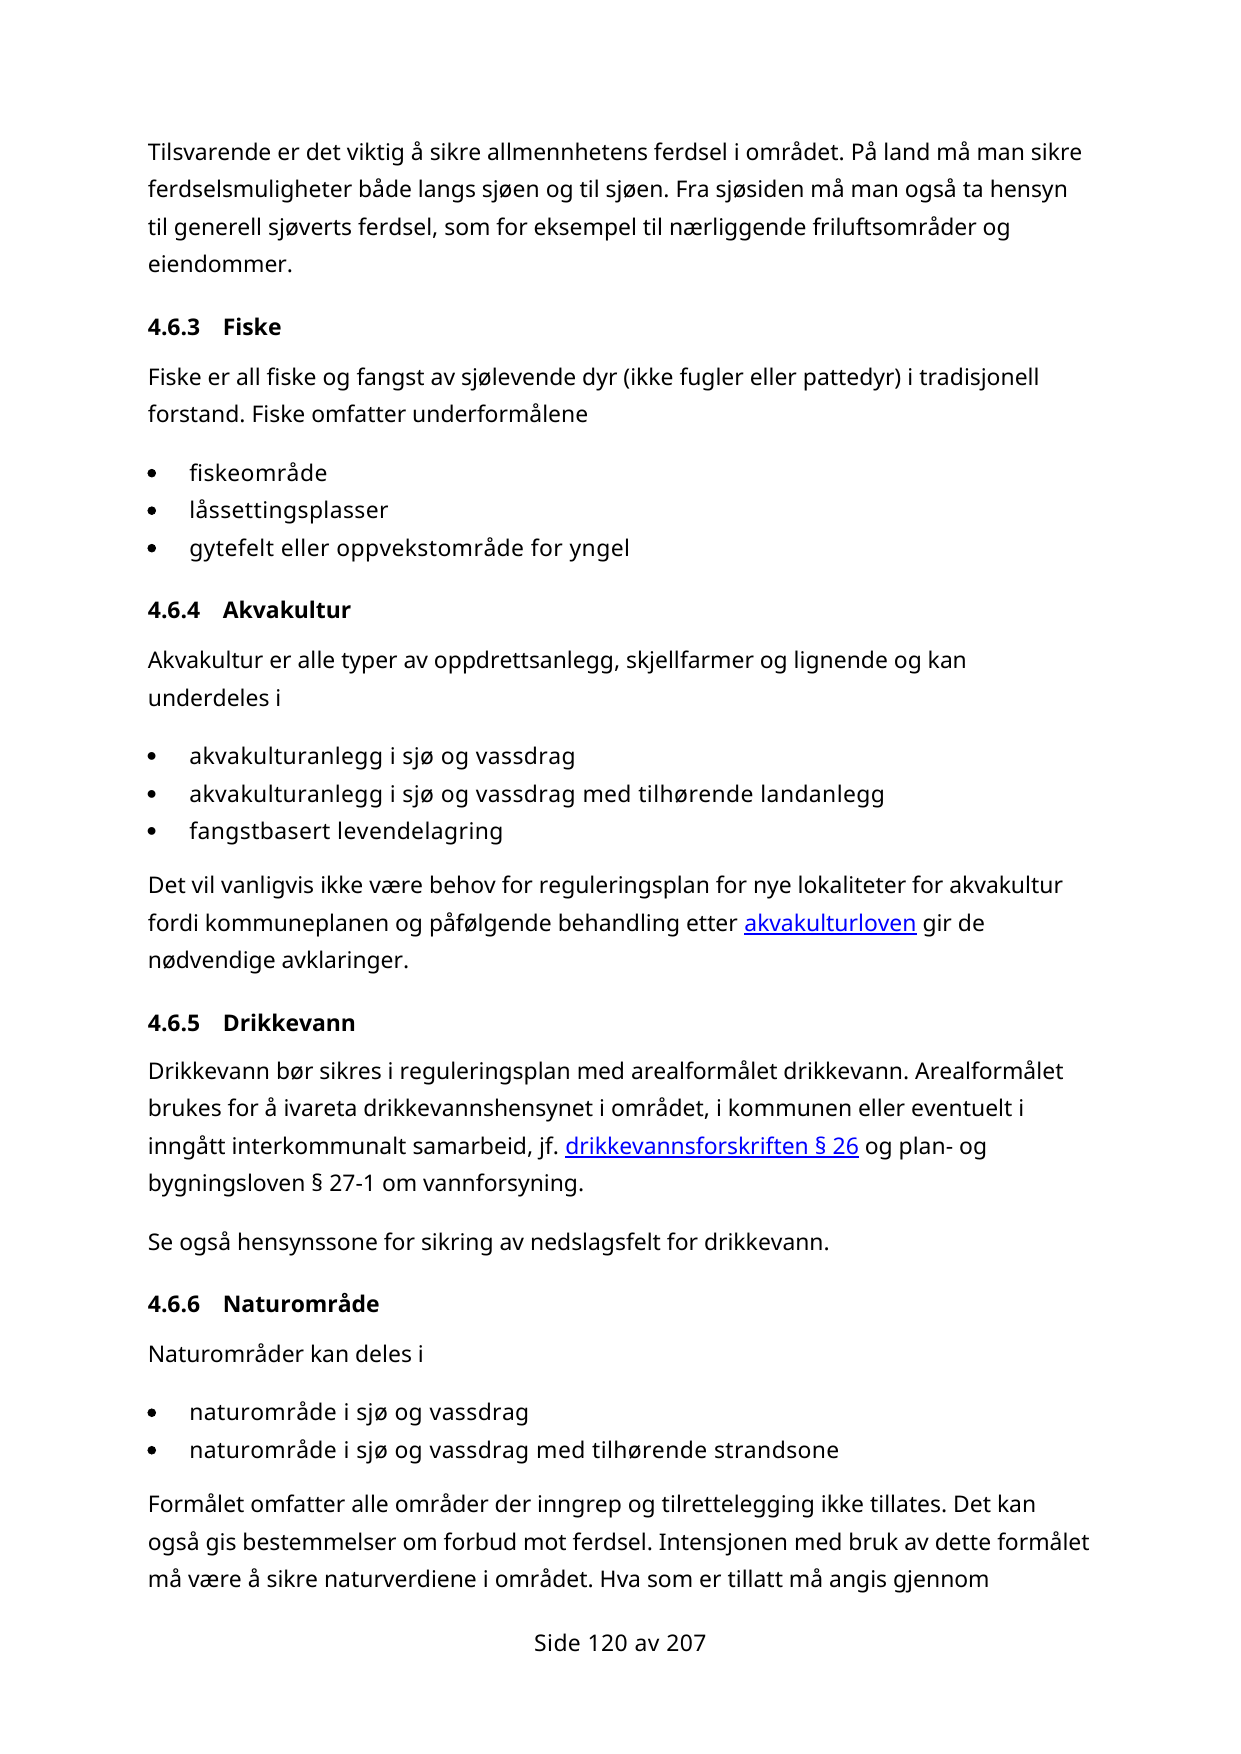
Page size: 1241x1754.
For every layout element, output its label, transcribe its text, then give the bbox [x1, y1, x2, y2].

list gytefelt eller oppvekstområde for yngel [148, 532, 1092, 563]
subtitle Akvakultur [148, 594, 1092, 625]
subtitle Naturområde [148, 1288, 1092, 1319]
list låssettingsplasser [148, 494, 1092, 525]
text Det vil vanligvis ikke være behov for reguleringsplan for nye lokaliteter for akvakultur fordi kommuneplanen og påfølgende behandling etter akvakulturloven gir de nødvendige avklaringer. [148, 869, 1092, 975]
text Drikkevann bør sikres i reguleringsplan med arealformålet drikkevann. Arealformålet brukes for å ivareta drikkevannshensynet i området, i kommunen eller eventuelt i inngått interkommunalt samarbeid, jf. drikkevannsforskriften § 26 og plan- og bygningsloven § 27-1 om vannforsyning. [148, 1054, 1092, 1198]
list fangstbasert levendelagring [148, 815, 1092, 846]
subtitle Drikkevann [148, 1007, 1092, 1038]
subtitle Fiske [148, 311, 1092, 342]
list fiskeområde [148, 457, 1092, 488]
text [148, 1488, 1092, 1594]
text Akvakultur er alle typer av oppdrettsanlegg, skjellfarmer og lignende og kan underdeles i [148, 644, 1092, 713]
list naturområde i sjø og vassdrag med tilhørende strandsone [148, 1434, 1092, 1465]
list akvakulturanlegg i sjø og vassdrag [148, 740, 1092, 771]
text Fiske er all fiske og fangst av sjølevende dyr (ikke fugler eller pattedyr) i tradisjonell forstand. Fiske omfatter underformålene [148, 361, 1092, 429]
text Se også hensynssone for sikring av nedslagsfelt for drikkevann. [148, 1225, 1092, 1257]
list akvakulturanlegg i sjø og vassdrag med tilhørende landanlegg [148, 777, 1092, 809]
text Tilsvarende er det viktig å sikre allmennhetens ferdsel i området. På land må man sikre ferdselsmuligheter både langs sjøen og til sjøen. Fra sjøsiden må man også ta hensyn til generell sjøverts ferdsel, som for eksempel til nærliggende friluftsområder og eiendommer. [148, 136, 1092, 279]
list naturområde i sjø og vassdrag [148, 1396, 1092, 1427]
text Naturområder kan deles i [148, 1338, 1092, 1369]
